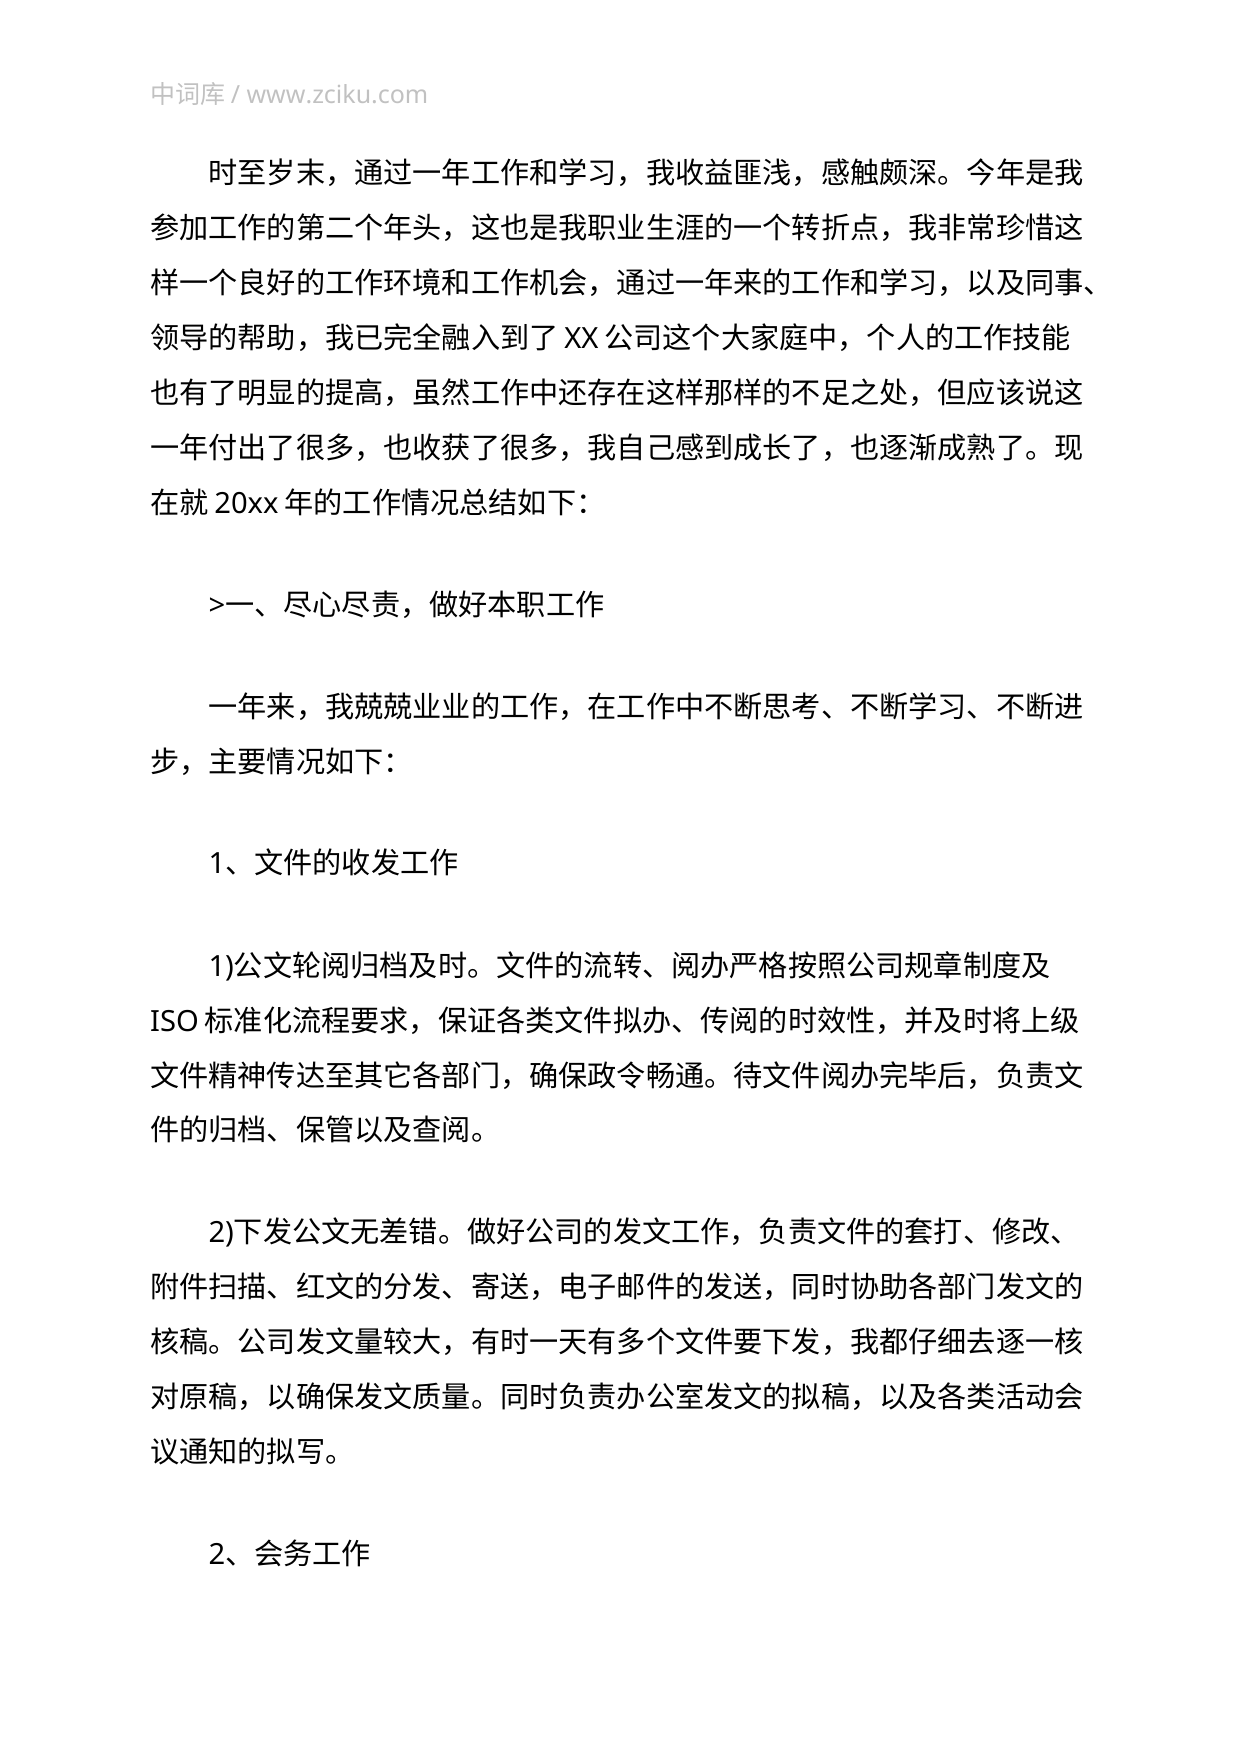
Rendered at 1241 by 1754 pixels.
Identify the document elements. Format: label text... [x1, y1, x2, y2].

text >一、尽心尽责，做好本职工作 [150, 581, 1090, 624]
text 2)下发公文无差错。做好公司的发文工作，负责文件的套打、修改、附件扫描、红文的分发、寄送，电子邮件的发送，同时协助各部门发文的核稿。公司发文量较大，有时一天有多个文件要下发，我都仔细去逐一核对原稿，以确保发文质量。同时负责办公室发文的拟稿，以及各类活动会议通知的拟写。 [150, 1209, 1090, 1471]
text 2、会务工作 [150, 1530, 1090, 1573]
text 一年来，我兢兢业业的工作，在工作中不断思考、不断学习、不断进步，主要情况如下： [150, 683, 1090, 781]
text 1)公文轮阅归档及时。文件的流转、阅办严格按照公司规章制度及ISO标准化流程要求，保证各类文件拟办、传阅的时效性，并及时将上级文件精神传达至其它各部门，确保政令畅通。待文件阅办完毕后，负责文件的归档、保管以及查阅。 [150, 942, 1090, 1149]
text 1、文件的收发工作 [150, 840, 1090, 882]
text 时至岁末，通过一年工作和学习，我收益匪浅，感触颇深。今年是我参加工作的第二个年头，这也是我职业生涯的一个转折点，我非常珍惜这样一个良好的工作环境和工作机会，通过一年来的工作和学习，以及同事、领导的帮助，我已完全融入到了XX公司这个大家庭中，个人的工作技能也有了明显的提高，虽然工作中还存在这样那样的不足之处，但应该说这一年付出了很多，也收获了很多，我自己感到成长了，也逐渐成熟了。现在就20xx年的工作情况总结如下： [150, 150, 1090, 522]
